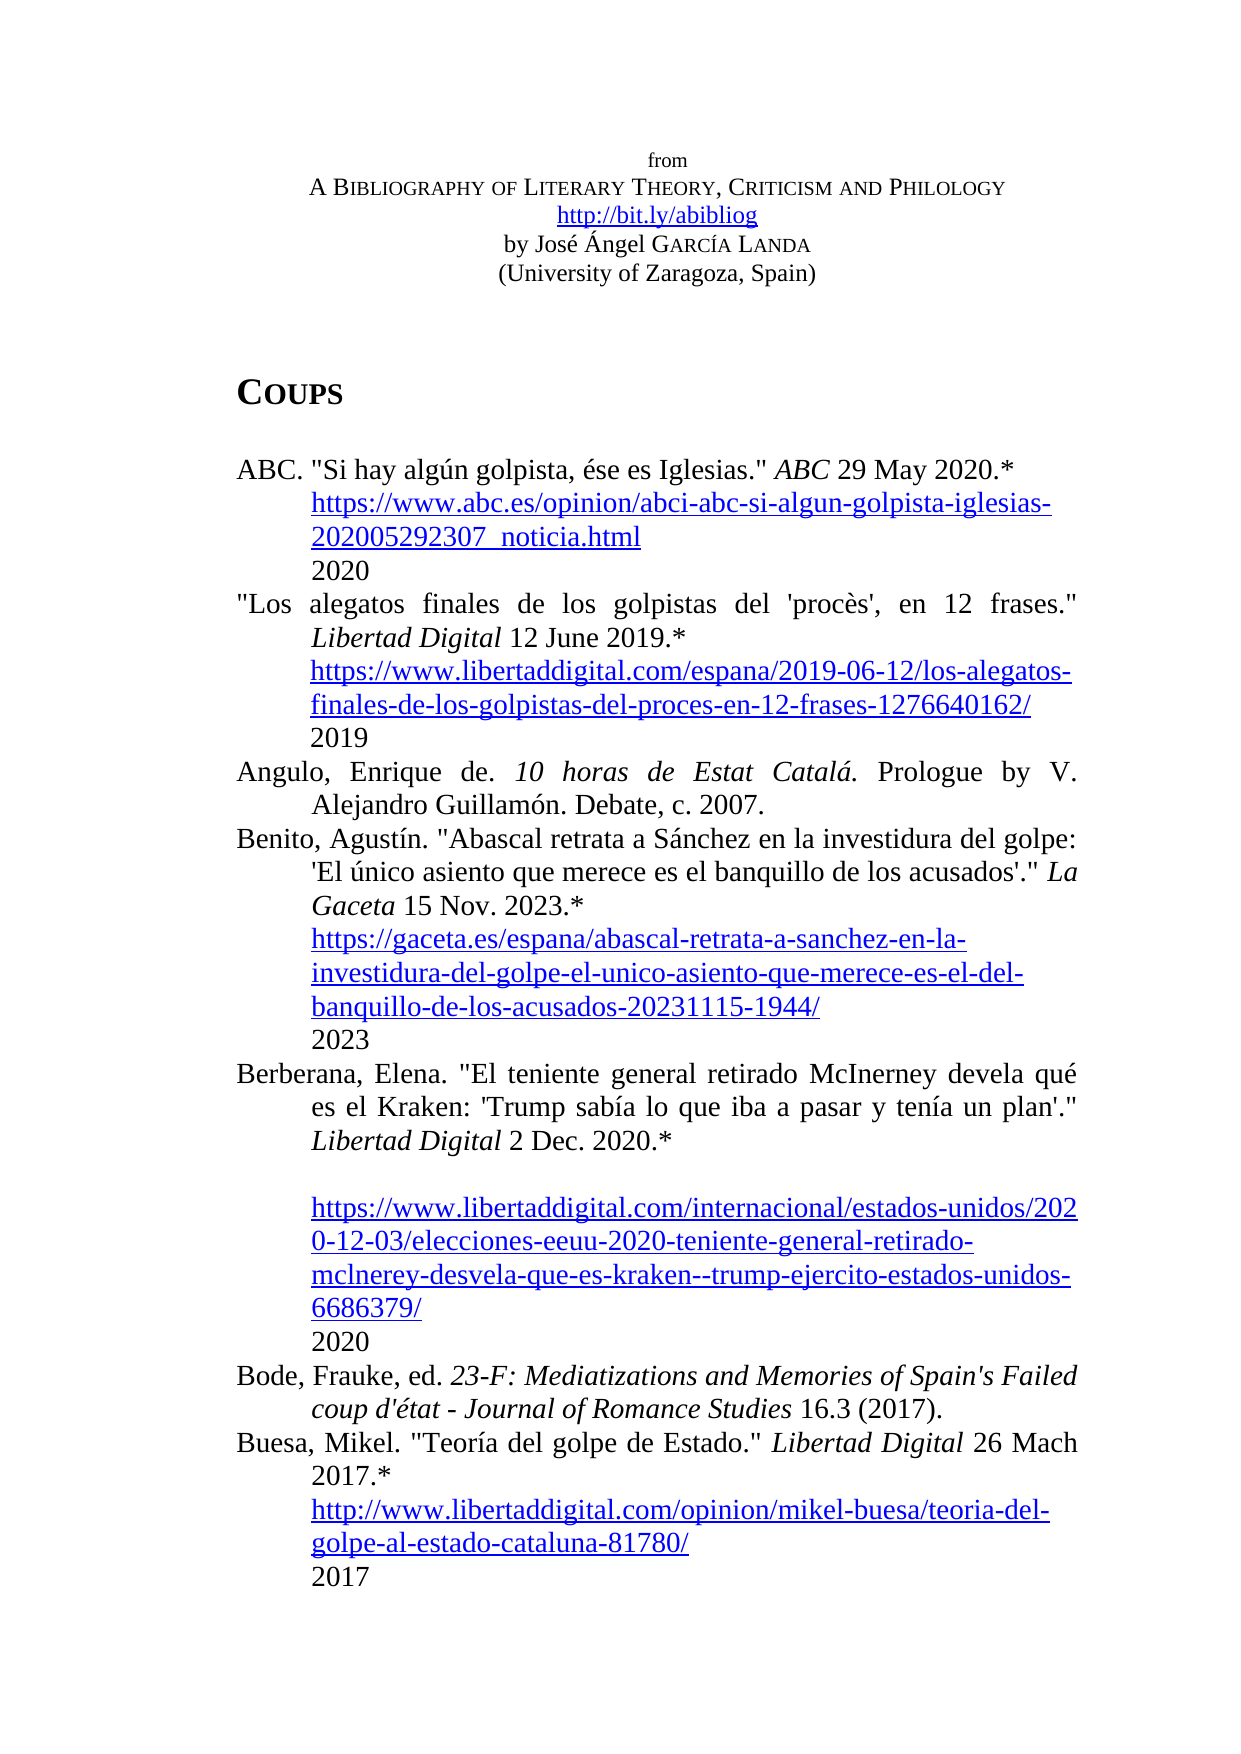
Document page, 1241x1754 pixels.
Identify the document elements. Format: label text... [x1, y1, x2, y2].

text 2023 [236, 1022, 1078, 1056]
text Benito, Agustín. "Abascal retrata a Sánchez en la investidura del golpe: 'El único asiento que merece es el banquillo de los acusados'." La Gaceta 15 Nov. 2023.* [236, 821, 1078, 922]
text https://gaceta.es/espana/abascal-retrata-a-sanchez-en-la-investidura-del-golpe-el-unico-asiento-que-merece-es-el-del-banquillo-de-los-acusados-20231115-1944/ [236, 922, 1078, 1022]
text (University of Zaragoza, Spain) [236, 258, 1078, 287]
text Bode, Frauke, ed. 23-F: Mediatizations and Memories of Spain's Failed coup d'état - Journal of Romance Studies 16.3 (2017). [236, 1358, 1078, 1425]
text A Bibliography of Literary Theory, Criticism and Philology [236, 172, 1078, 200]
text http://bit.ly/abibliog [236, 200, 1078, 229]
text 2019 [236, 720, 1078, 754]
text 2020 [236, 1324, 1078, 1358]
text https://www.abc.es/opinion/abci-abc-si-algun-golpista-iglesias-202005292307_noticia.html [236, 486, 1078, 553]
text by José Ángel García Landa [236, 229, 1078, 258]
text ABC. "Si hay algún golpista, ése es Iglesias." ABC 29 May 2020.* [236, 452, 1078, 486]
text 2020 [236, 553, 1078, 586]
text Berberana, Elena. "El teniente general retirado McInerney devela qué es el Kraken: 'Trump sabía lo que iba a pasar y tenía un plan'." Libertad Digital 2 Dec. 2020.* [236, 1056, 1078, 1156]
text "Los alegatos finales de los golpistas del 'procès', en 12 frases." Libertad Digital 12 June 2019.* [236, 586, 1078, 653]
text 2017 [236, 1559, 1078, 1592]
text Angulo, Enrique de. 10 horas de Estat Catalá. Prologue by V. Alejandro Guillamón. Debate, c. 2007. [236, 754, 1078, 821]
text http://www.libertaddigital.com/opinion/mikel-buesa/teoria-del-golpe-al-estado-cataluna-81780/ [236, 1492, 1078, 1559]
text Buesa, Mikel. "Teoría del golpe de Estado." Libertad Digital 26 Mach 2017.* [236, 1425, 1078, 1492]
text https://www.libertaddigital.com/internacional/estados-unidos/2020-12-03/elecciones-eeuu-2020-teniente-general-retirado-mclnerey-desvela-que-es-kraken--trump-ejercito-estados-unidos-6686379/ [236, 1156, 1078, 1324]
subtitle Coups [236, 369, 1078, 412]
text https://www.libertaddigital.com/espana/2019-06-12/los-alegatos-finales-de-los-golpistas-del-proces-en-12-frases-1276640162/ [310, 653, 1078, 720]
text from [236, 148, 1078, 172]
